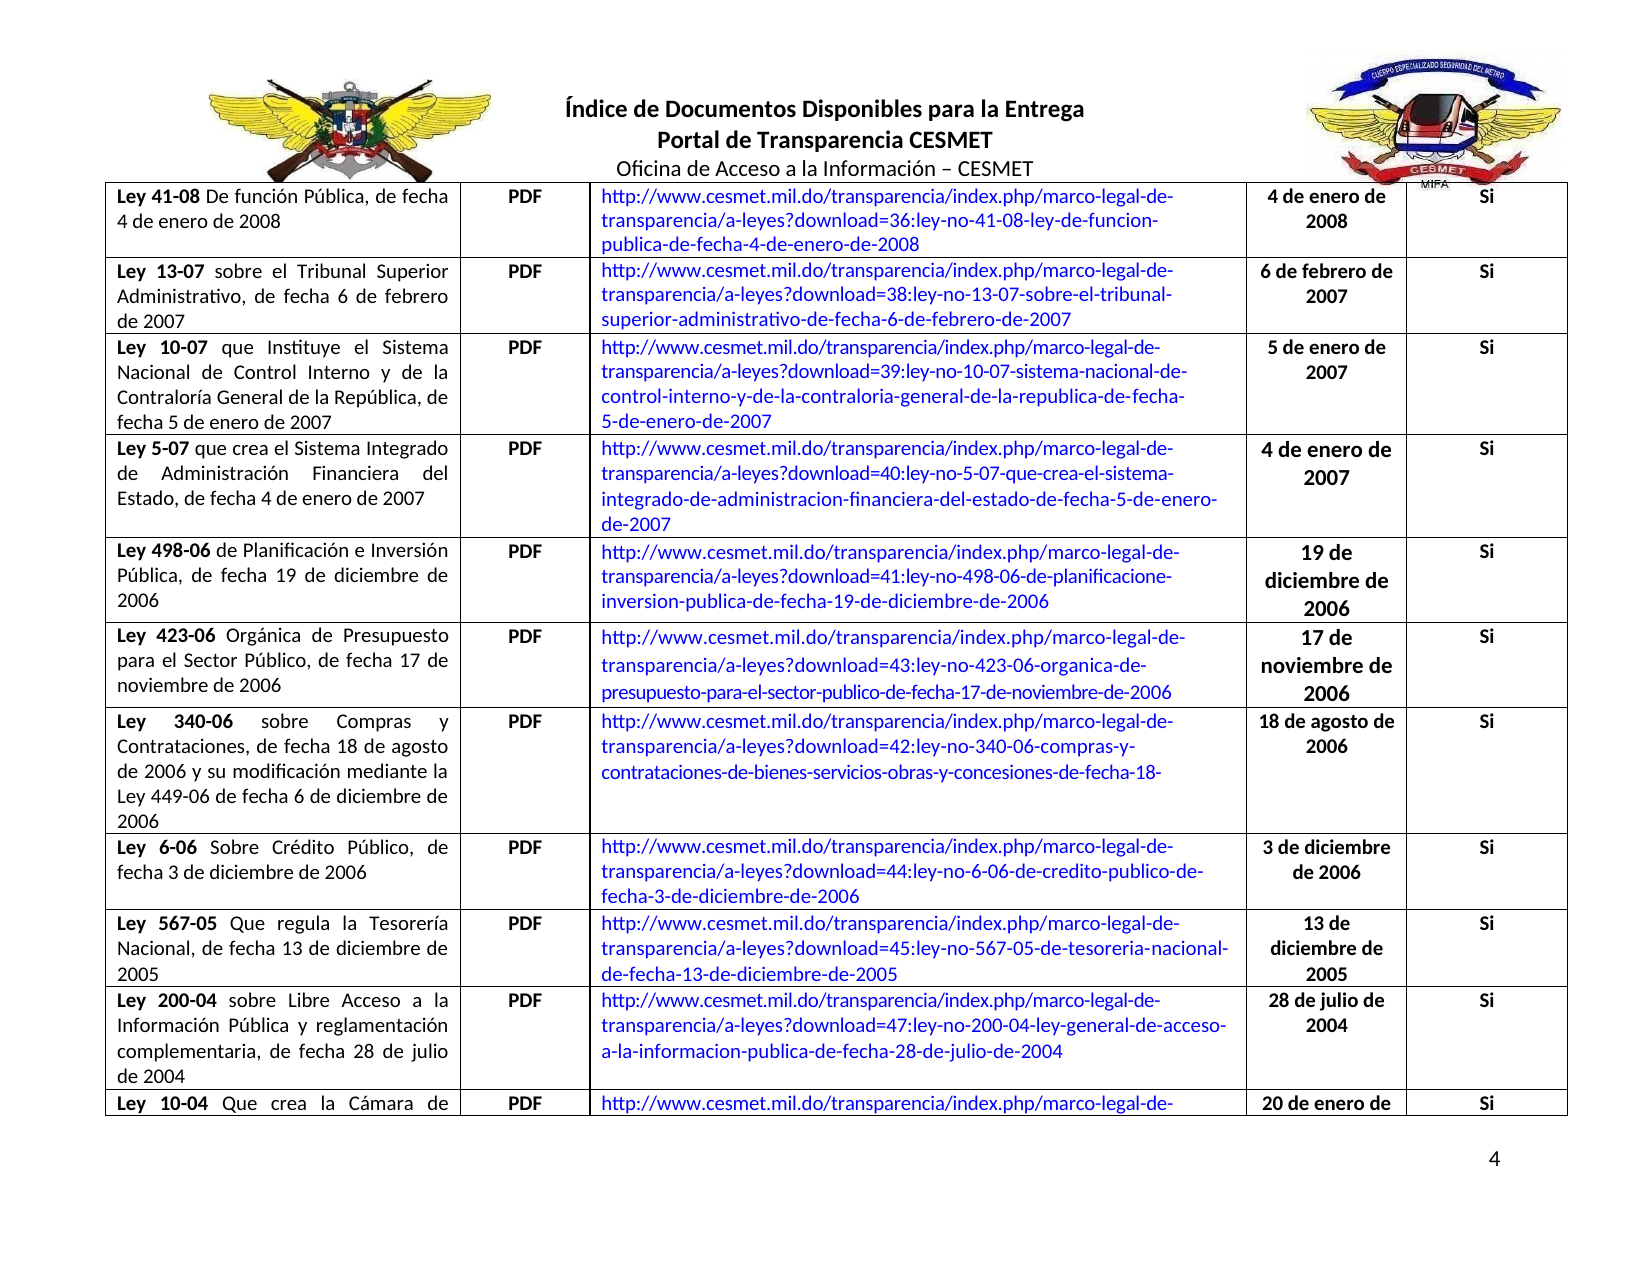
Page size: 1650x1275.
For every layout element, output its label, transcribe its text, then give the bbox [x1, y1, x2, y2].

table_cell PDF [461, 623, 589, 707]
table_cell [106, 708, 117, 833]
table_cell 5 de enero de 2007 [1247, 334, 1406, 434]
table_cell Si [1407, 538, 1567, 622]
table_cell 20 de enero de 2004 [1247, 1090, 1406, 1115]
table_cell Ley 41-08 De función Pública, de fecha 4 de enero de 2008 [106, 183, 460, 257]
table_cell 19 de diciembre de 2006 [1247, 538, 1406, 622]
table_cell PDF [461, 1090, 589, 1115]
table_cell Si [1407, 258, 1567, 333]
table_cell Si [1407, 183, 1567, 257]
table_cell http://www.cesmet.mil.do/transparencia/index.php/marco-legal-de-transparencia/a-leyes?download=41:ley-no-498-06-de-planificacione-inversion-publica-de-fecha-19-de-diciembre-de-2006 [591, 538, 1246, 622]
table_cell Si [1407, 623, 1567, 707]
table_cell 17 de noviembre de 2006 [1247, 623, 1406, 707]
table_cell http://www.cesmet.mil.do/transparencia/index.php/marco-legal-de-transparencia/a-leyes?download=39:ley-no-10-07-sistema-nacional-de-control-interno-y-de-la-contraloria-general-de-la-republica-de-fecha-5-de-enero-de-2007 [591, 334, 1246, 434]
table_cell Si [1407, 834, 1567, 909]
table_cell Ley 567-05 Que regula la Tesorería Nacional, de fecha 13 de diciembre de 2005 [159, 910, 460, 986]
table_cell http://www.cesmet.mil.do/transparencia/index.php/marco-legal-de-transparencia/a-leyes?download=40:ley-no-5-07-que-crea-el-sistema-integrado-de-administracion-financiera-del-estado-de-fecha-5-de-enero-de-2007 [591, 435, 1246, 537]
table_cell Ley 423-06 Orgánica de Presupuesto para el Sector Público, de fecha 17 de noviembre de 2006 [106, 623, 460, 707]
table_cell http://www.cesmet.mil.do/transparencia/index.php/marco-legal-de-transparencia/a-leyes?download=45:ley-no-567-05-de-tesoreria-nacional-de-fecha-13-de-diciembre-de-2005 [591, 910, 1246, 986]
table_cell http://www.cesmet.mil.do/transparencia/index.php/marco-legal-de-transparencia/a-leyes?download=36:ley-no-41-08-ley-de-funcion-publica-de-fecha-4-de-enero-de-2008 [591, 183, 1246, 257]
table_cell 6 de febrero de 2007 [1247, 258, 1406, 333]
table_cell Ley 10-04 Que crea la Cámara de Cuentas de la República Dominicana, de fecha 20 de enero de 2004 [106, 1090, 460, 1115]
table_cell Ley 200-04 sobre Libre Acceso a la Información Pública y reglamentación complementaria, de fecha 28 de julio de 2004 [106, 987, 460, 1089]
table_cell Si [1407, 910, 1567, 986]
table_cell http://www.cesmet.mil.do/transparencia/index.php/marco-legal-de-transparencia/a-leyes?download=47:ley-no-200-04-ley-general-de-acceso-a-la-informacion-publica-de-fecha-28-de-julio-de-2004 [591, 987, 1246, 1089]
table_cell PDF [461, 435, 589, 537]
table_cell PDF [461, 183, 589, 257]
table_cell 28 de julio de 2004 [1247, 987, 1406, 1089]
table_cell 4 de enero de 2007 [1247, 435, 1406, 537]
table_cell Ley 5-07 que crea el Sistema Integrado de Administración Financiera del Estado, de fecha 4 de enero de 2007 [106, 435, 460, 537]
table_cell PDF [461, 258, 589, 333]
table_cell http://www.cesmet.mil.do/transparencia/index.php/marco-legal-de- transparencia/a-leyes?download=43:ley-no-423-06-organica-de-presupuesto-para-el-sector-publico-de-fecha-17-de-noviembre-de-2006 [591, 623, 1246, 707]
table_cell Si [1407, 987, 1567, 1089]
table_cell PDF [461, 987, 589, 1089]
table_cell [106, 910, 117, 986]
table_cell 3 de diciembre de 2006 [1247, 834, 1406, 909]
table_cell PDF [461, 834, 589, 909]
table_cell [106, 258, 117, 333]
table_cell Ley 6-06 Sobre Crédito Público, de fecha 3 de diciembre de 2006 [106, 834, 460, 909]
table_cell Si [1407, 435, 1567, 537]
table_cell http://www.cesmet.mil.do/transparencia/index.php/marco-legal-de-transparencia/a-leyes?download=42:ley-no-340-06-compras-y-contrataciones-de-bienes-servicios-obras-y-concesiones-de-fecha-18- [591, 708, 1246, 833]
table_cell Si [1407, 334, 1567, 434]
table_cell Si [1407, 708, 1567, 833]
table_cell 18 de agosto de 2006 [1247, 708, 1406, 833]
picture [208, 79, 491, 182]
table_cell Ley 10-07 que Instituye el Sistema Nacional de Control Interno y de la Contraloría General de la República, de fecha 5 de enero de 2007 [332, 334, 460, 434]
table_cell Ley 13-07 sobre el Tribunal Superior Administrativo, de fecha 6 de febrero de 2007 [185, 258, 460, 333]
table_cell Si [1407, 1090, 1567, 1115]
picture [1306, 50, 1563, 182]
table_cell http://www.cesmet.mil.do/transparencia/index.php/marco-legal-de-transparencia/a-leyes?download=44:ley-no-6-06-de-credito-publico-de-fecha-3-de-diciembre-de-2006 [591, 834, 1246, 909]
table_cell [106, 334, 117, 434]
table_cell 4 de enero de 2008 [1247, 183, 1406, 257]
table_cell PDF [461, 538, 589, 622]
table_cell PDF [461, 334, 589, 434]
table_cell PDF [461, 708, 589, 833]
table_cell PDF [461, 910, 589, 986]
table_cell 13 de diciembre de 2005 [1247, 910, 1406, 986]
table_cell Ley 498-06 de Planificación e Inversión Pública, de fecha 19 de diciembre de 2006 [106, 538, 460, 622]
table_cell Ley 340-06 sobre Compras y Contrataciones, de fecha 18 de agosto de 2006 y su modificación mediante la Ley 449-06 de fecha 6 de diciembre de 2006 [159, 708, 460, 833]
table_cell http://www.cesmet.mil.do/transparencia/index.php/marco-legal-de-transparencia/a-leyes?download=38:ley-no-13-07-sobre-el-tribunal-superior-administrativo-de-fecha-6-de-febrero-de-2007 [591, 258, 1246, 333]
